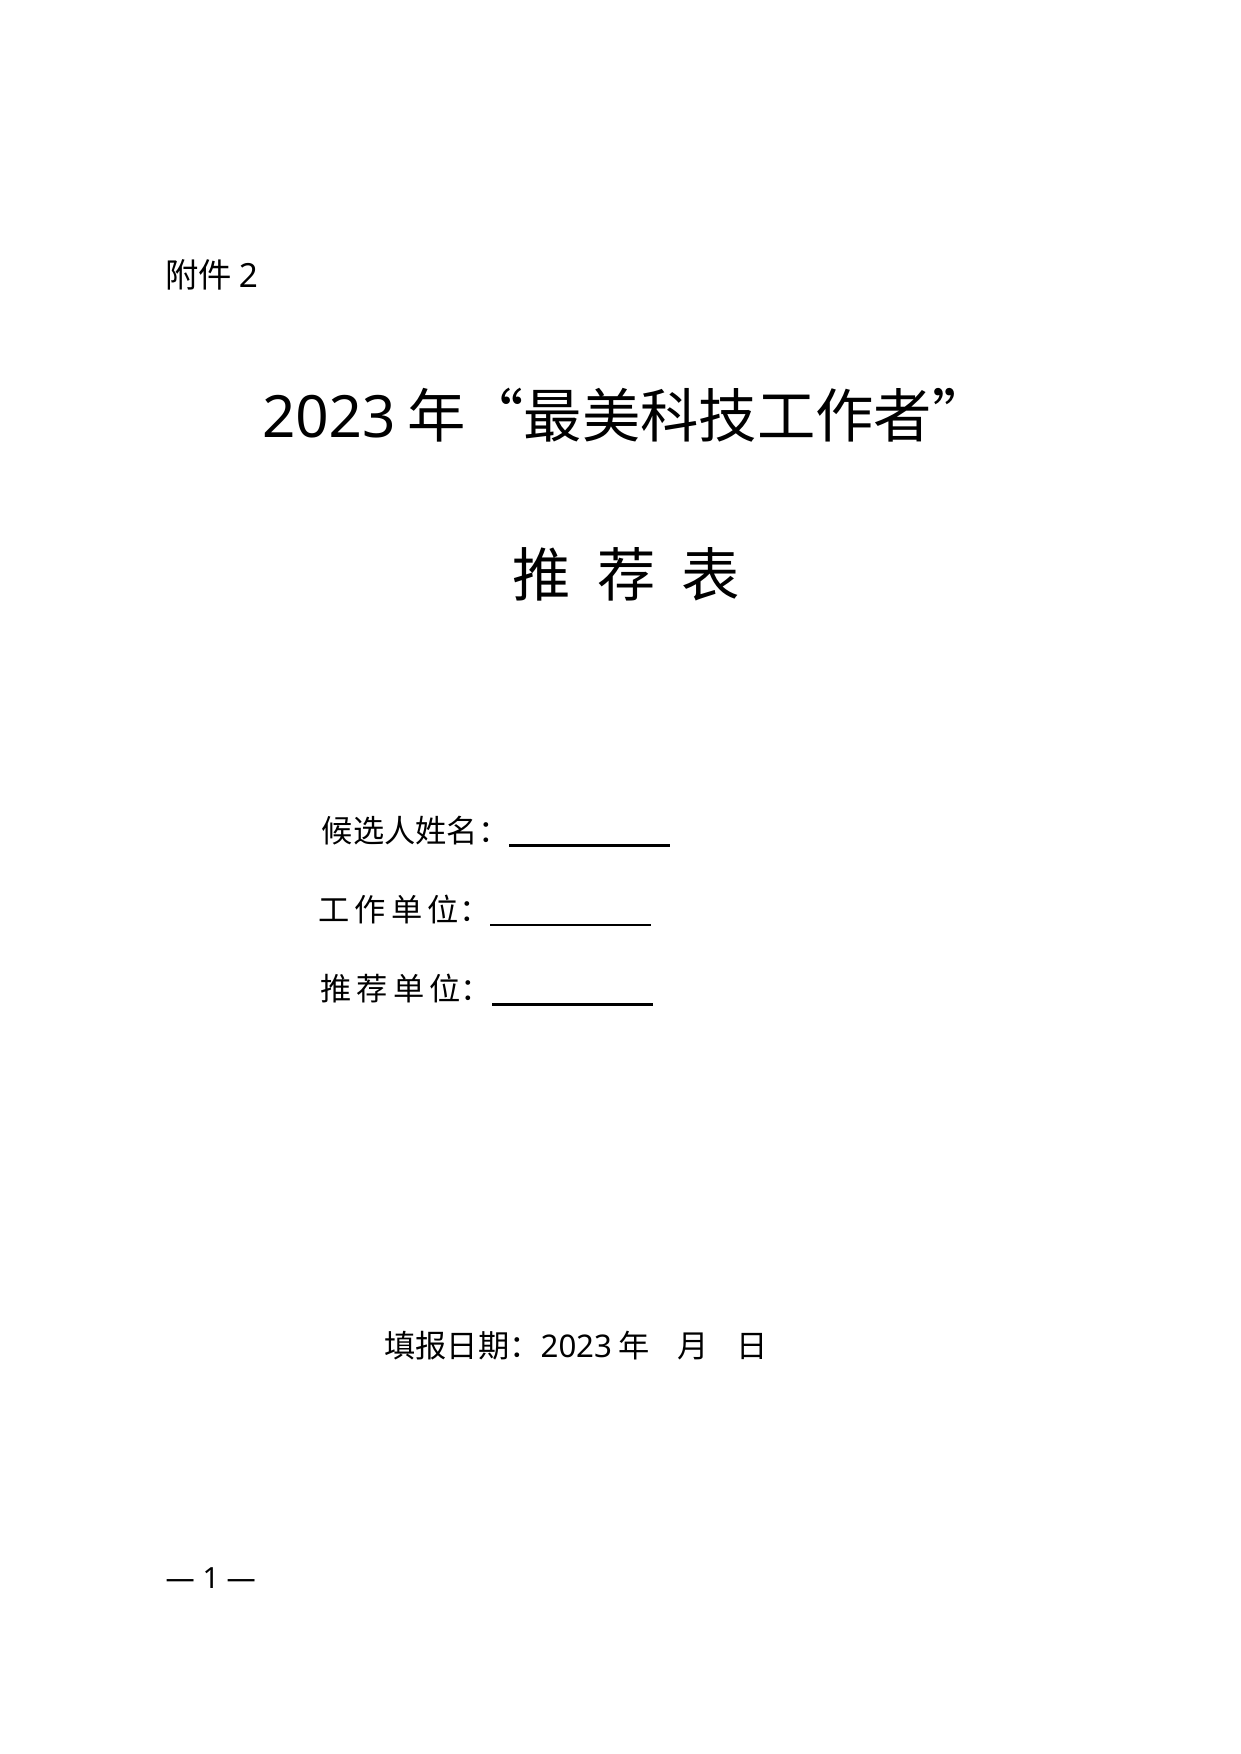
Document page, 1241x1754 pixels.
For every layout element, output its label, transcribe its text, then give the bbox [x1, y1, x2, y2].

text 候选人姓名： [165, 789, 1087, 868]
text 推荐单位： [165, 947, 1087, 1027]
text 工作单位： [165, 868, 1087, 947]
text 2023年“最美科技工作者” [165, 352, 1087, 471]
text 推 荐 表 [165, 511, 1087, 630]
text 附件2 [165, 233, 1087, 312]
text 填报日期：2023年 月 日 [165, 1305, 1087, 1384]
